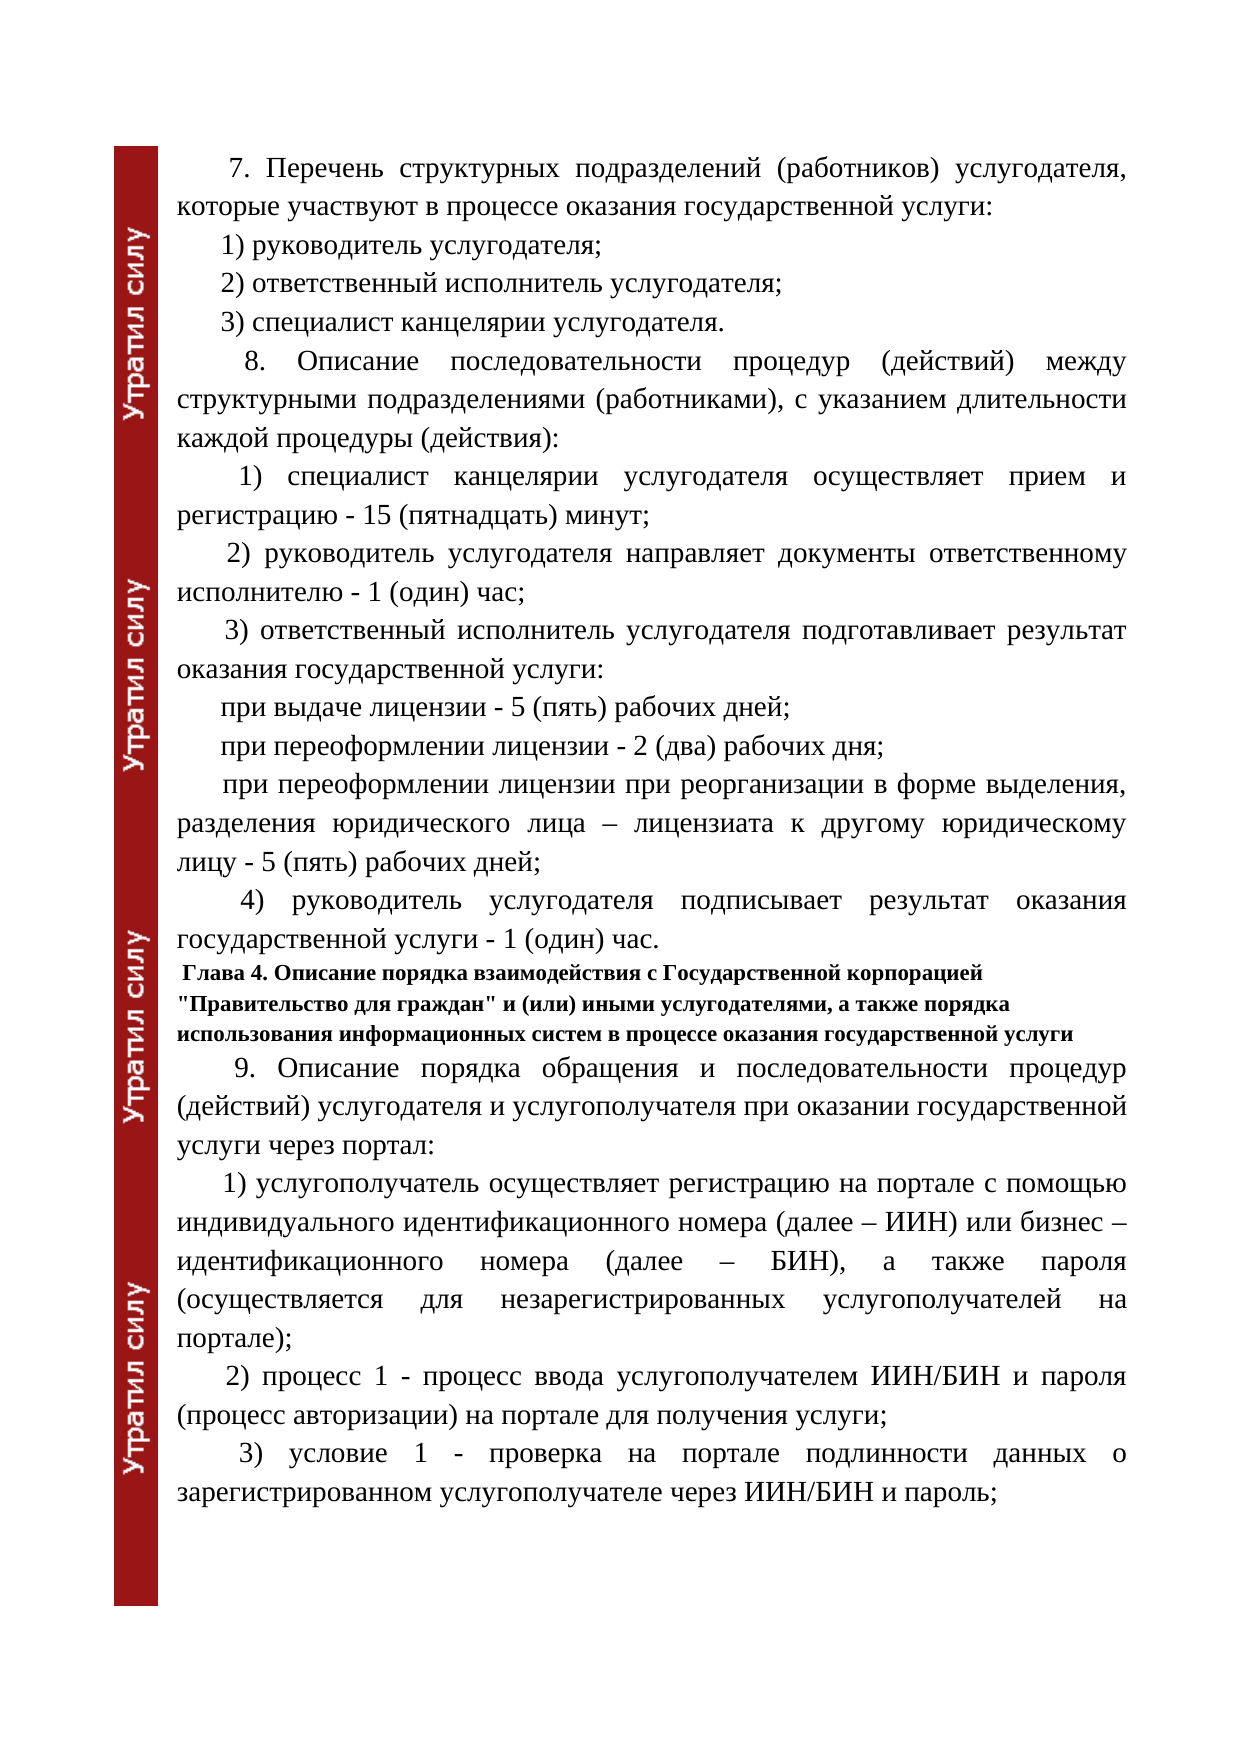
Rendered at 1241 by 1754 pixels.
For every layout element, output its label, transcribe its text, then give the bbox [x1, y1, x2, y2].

text 3) условие 1 - проверка на портале подлинности данных о зарегистрированном услугополучателе через ИИН/БИН и пароль; [112, 1435, 1128, 1507]
text Глава 4. Описание порядка взаимодействия с Государственной корпорацией "Правительство для граждан" и (или) иными услугодателями, а также порядка использования информационных систем в процессе оказания государственной услуги [112, 959, 1128, 1046]
text 7. Перечень структурных подразделений (работников) услугодателя, которые участвуют в процессе оказания государственной услуги: [112, 150, 1128, 222]
picture [114, 261, 158, 266]
text 1) услугополучатель осуществляет регистрацию на портале с помощью индивидуального идентификационного номера (далее – ИИН) или бизнес –идентификационного номера (далее – БИН), а также пароля (осуществляется для незарегистрированных услугополучателей на портале); [112, 1166, 1128, 1353]
text 1) руководитель услугодателя; [112, 227, 1128, 261]
text 1) специалист канцелярии услугодателя осуществляет прием и регистрацию - 15 (пятнадцать) минут; [112, 458, 1128, 530]
picture [114, 723, 158, 728]
text 3) специалист канцелярии услугодателя. [112, 304, 1128, 338]
picture [114, 299, 158, 304]
text при переоформлении лицензии при реорганизации в форме выделения, разделения юридического лица – лицензиата к другому юридическому лицу - 5 (пять) рабочих дней; [112, 767, 1128, 877]
text 8. Описание последовательности процедур (действий) между структурными подразделениями (работниками), с указанием длительности каждой процедуры (действия): [112, 343, 1128, 453]
picture [114, 530, 158, 535]
text 9. Описание порядка обращения и последовательности процедур (действий) услугодателя и услугополучателя при оказании государственной услуги через портал: [112, 1050, 1128, 1161]
text при выдаче лицензии - 5 (пять) рабочих дней; [112, 689, 1128, 723]
picture [114, 954, 158, 959]
text 4) руководитель услугодателя подписывает результат оказания государственной услуги - 1 (один) час. [112, 882, 1128, 954]
picture [114, 1353, 158, 1358]
picture [114, 1161, 158, 1166]
picture [114, 762, 158, 767]
picture [114, 1507, 158, 1606]
picture [114, 877, 158, 882]
picture [114, 684, 158, 689]
text 3) ответственный исполнитель услугодателя подготавливает результат оказания государственной услуги: [112, 612, 1128, 684]
picture [114, 1430, 158, 1435]
text 2) руководитель услугодателя направляет документы ответственному исполнителю - 1 (один) час; [112, 535, 1128, 607]
picture [114, 222, 158, 227]
text 2) ответственный исполнитель услугодателя; [112, 266, 1128, 299]
picture [114, 146, 158, 150]
picture [114, 453, 158, 458]
picture [114, 1046, 158, 1050]
text при переоформлении лицензии - 2 (два) рабочих дня; [112, 728, 1128, 762]
text 2) процесс 1 - процесс ввода услугополучателем ИИН/БИН и пароля (процесс авторизации) на портале для получения услуги; [112, 1358, 1128, 1430]
picture [114, 338, 158, 343]
picture [114, 607, 158, 612]
